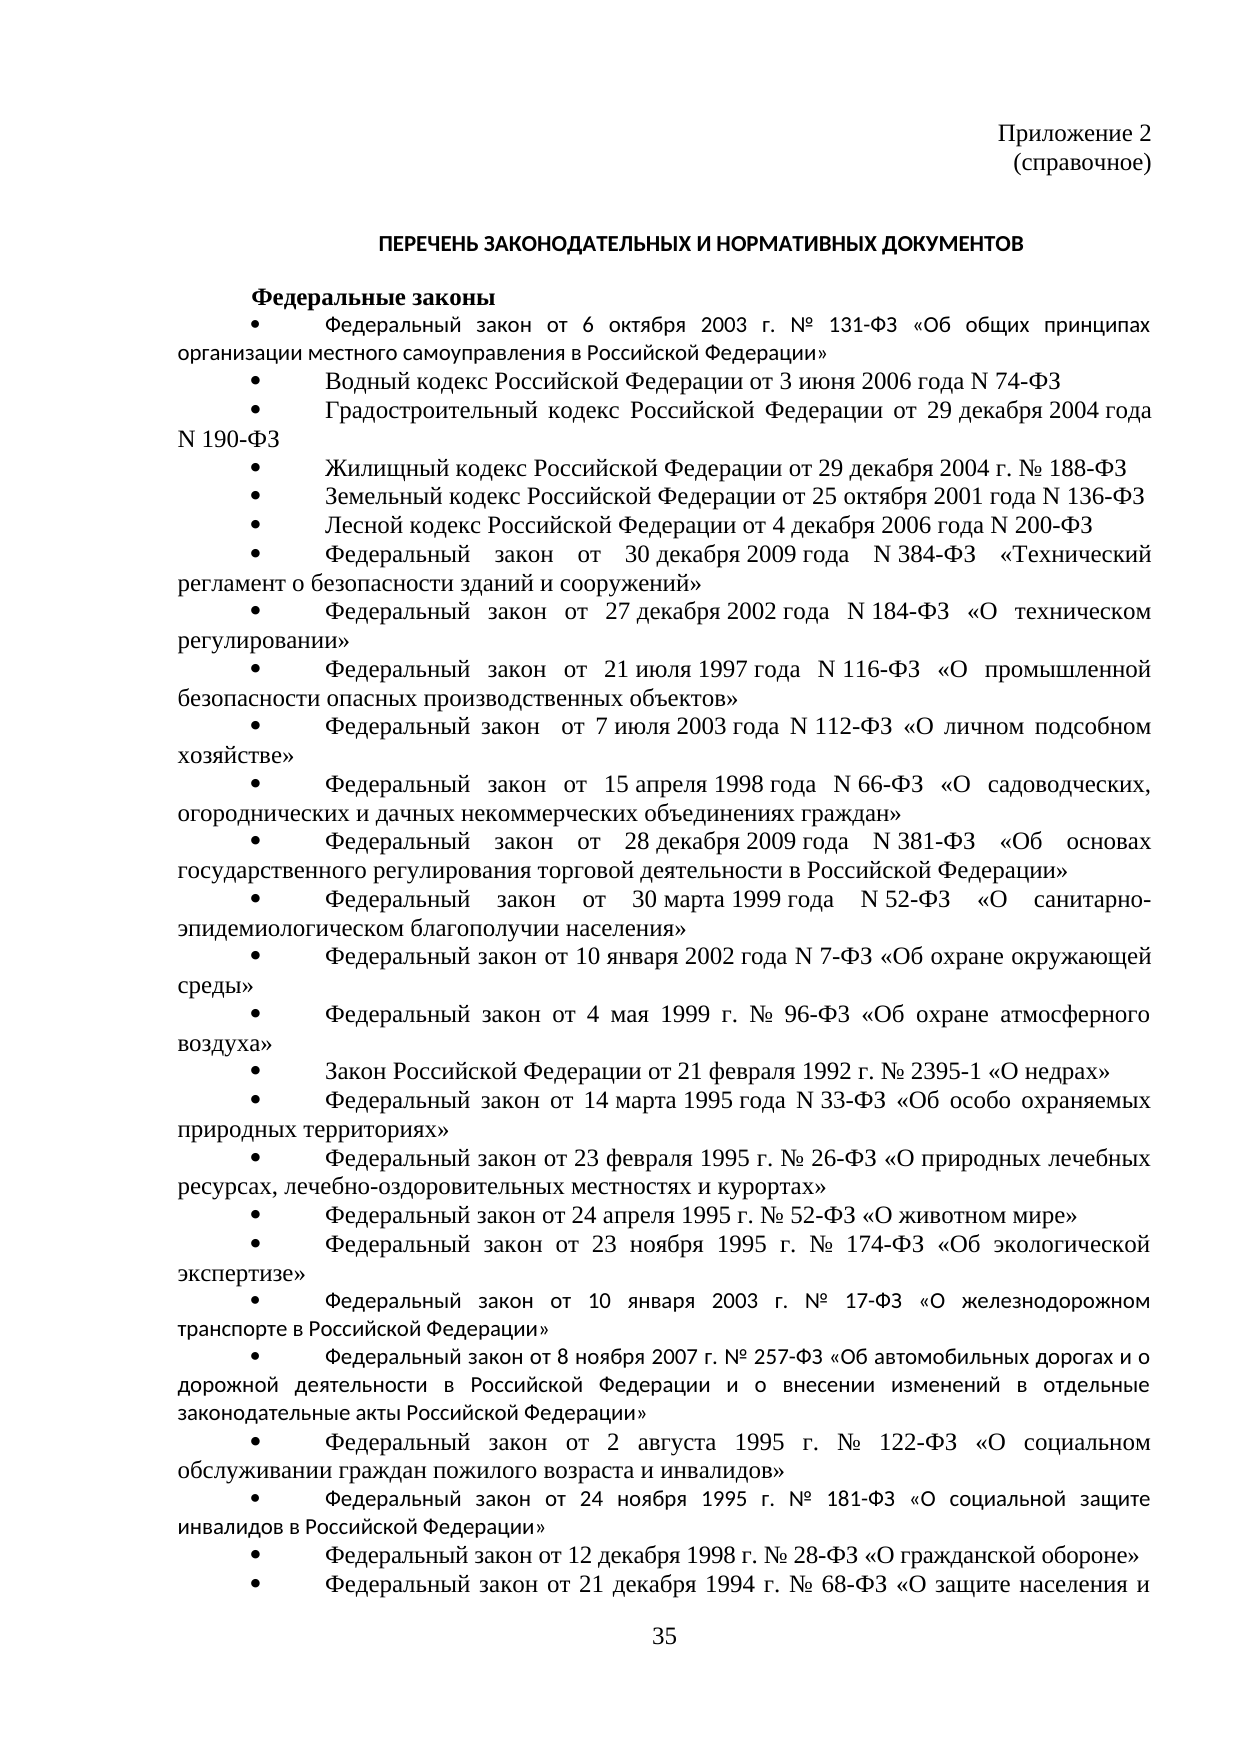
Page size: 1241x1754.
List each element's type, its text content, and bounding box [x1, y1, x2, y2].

list Федеральный закон от 23 ноября 1995 г. № 174-ФЗ «Об экологической экспертизе» [177, 1229, 1152, 1286]
list Федеральный закон от 21 июля 1997 года N 116-ФЗ «О промышленной безопасности опасных производственных объектов» [177, 654, 1152, 711]
title Федеральный закон от 7 июля 2003 года N 112-ФЗ «О личном подсобном хозяйстве» [177, 711, 1152, 769]
list Лесной кодекс Российской Федерации от 4 декабря 2006 года N 200-ФЗ [177, 510, 1152, 539]
list Федеральный закон от 4 мая 1999 г. № 96-Ф3 «Об охране атмосферного воздуха» [177, 999, 1152, 1056]
list Федеральный закон от 6 октября 2003 г. № 131-ФЗ «Об общих принципах организации местного самоуправления в Российской Федерации» [177, 310, 1152, 366]
list Закон Российской Федерации от 21 февраля 1992 г. № 2395-1 «О недрах» [177, 1056, 1152, 1085]
text (справочное) [177, 147, 1152, 176]
list Федеральный закон от 12 декабря 1998 г. № 28-ФЗ «О гражданской обороне» [177, 1540, 1152, 1569]
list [177, 1569, 1152, 1598]
text ПЕРЕЧЕНЬ ЗАКОНОДАТЕЛЬНЫХ И НОРМАТИВНЫХ ДОКУМЕНТОВ [177, 229, 1152, 257]
title Федеральный закон от 28 декабря 2009 года N 381-ФЗ «Об основах государственного регулирования торговой деятельности в Российской Федерации» [177, 826, 1152, 884]
list Жилищный кодекс Российской Федерации от 29 декабря 2004 г. № 188-ФЗ [177, 453, 1152, 481]
list Федеральный закон от 10 января 2003 г. № 17-ФЗ «О железнодорожном транспорте в Российской Федерации» [177, 1286, 1152, 1342]
list Федеральный закон от 8 ноября 2007 г. № 257-ФЗ «Об автомобильных дорогах и о дорожной деятельности в Российской Федерации и о внесении изменений в отдельные законодательные акты Российской Федерации» [177, 1342, 1152, 1427]
list Градостроительный кодекс Российской Федерации от 29 декабря 2004 года N 190-ФЗ [177, 395, 1152, 453]
title Федеральный закон от 14 марта 1995 года N 33-ФЗ «Об особо охраняемых природных территориях» [177, 1085, 1152, 1143]
text Федеральные законы [177, 282, 1152, 310]
list Федеральный закон от 27 декабря 2002 года N 184-ФЗ «О техническом регулировании» [177, 596, 1152, 654]
list Водный кодекс Российской Федерации от 3 июня 2006 года N 74-ФЗ [177, 366, 1152, 395]
text Приложение 2 [177, 118, 1152, 147]
list Федеральный закон от 23 февраля 1995 г. № 26-ФЗ «О природных лечебных ресурсах, лечебно-оздоровительных местностях и курортах» [177, 1143, 1152, 1200]
list Федеральный закон от 24 апреля 1995 г. № 52-ФЗ «О животном мире» [177, 1200, 1152, 1229]
list Земельный кодекс Российской Федерации от 25 октября 2001 года N 136-ФЗ [177, 481, 1152, 510]
title Федеральный закон от 30 марта 1999 года N 52-ФЗ «О санитарно-эпидемиологическом благополучии населения» [177, 884, 1152, 941]
list Федеральный закон от 2 августа 1995 г. № 122-ФЗ «О социальном обслуживании граждан пожилого возраста и инвалидов» [177, 1427, 1152, 1484]
title Федеральный закон от 15 апреля 1998 года N 66-ФЗ «О садоводческих, огороднических и дачных некоммерческих объединениях граждан» [177, 769, 1152, 826]
list Федеральный закон от 24 ноября 1995 г. № 181-ФЗ «О социальной защите инвалидов в Российской Федерации» [177, 1484, 1152, 1540]
list Федеральный закон от 30 декабря 2009 года N 384-ФЗ «Технический регламент о безопасности зданий и сооружений» [177, 539, 1152, 596]
title Федеральный закон от 10 января 2002 года N 7-ФЗ «Об охране окружающей среды» [177, 941, 1152, 999]
